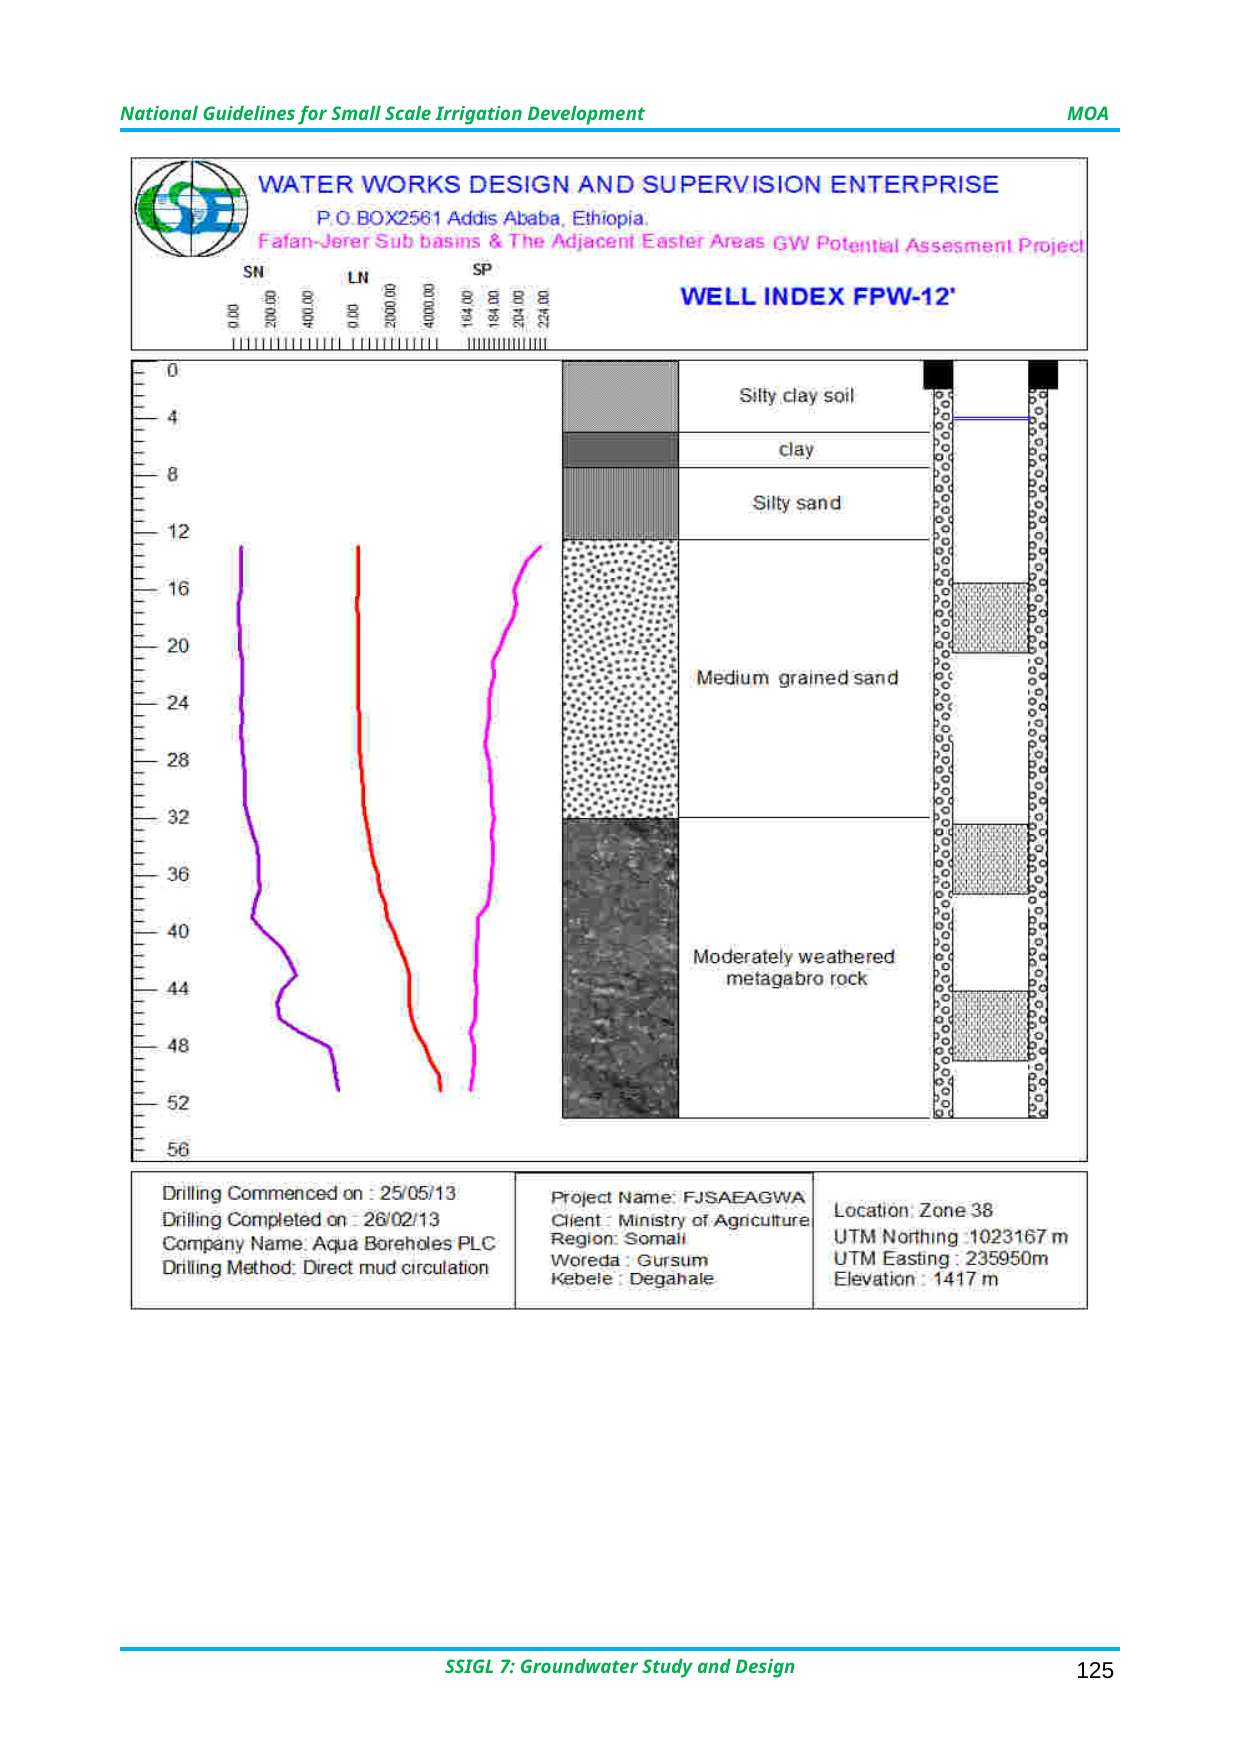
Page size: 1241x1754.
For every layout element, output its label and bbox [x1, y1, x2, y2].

picture [120, 157, 1091, 1337]
